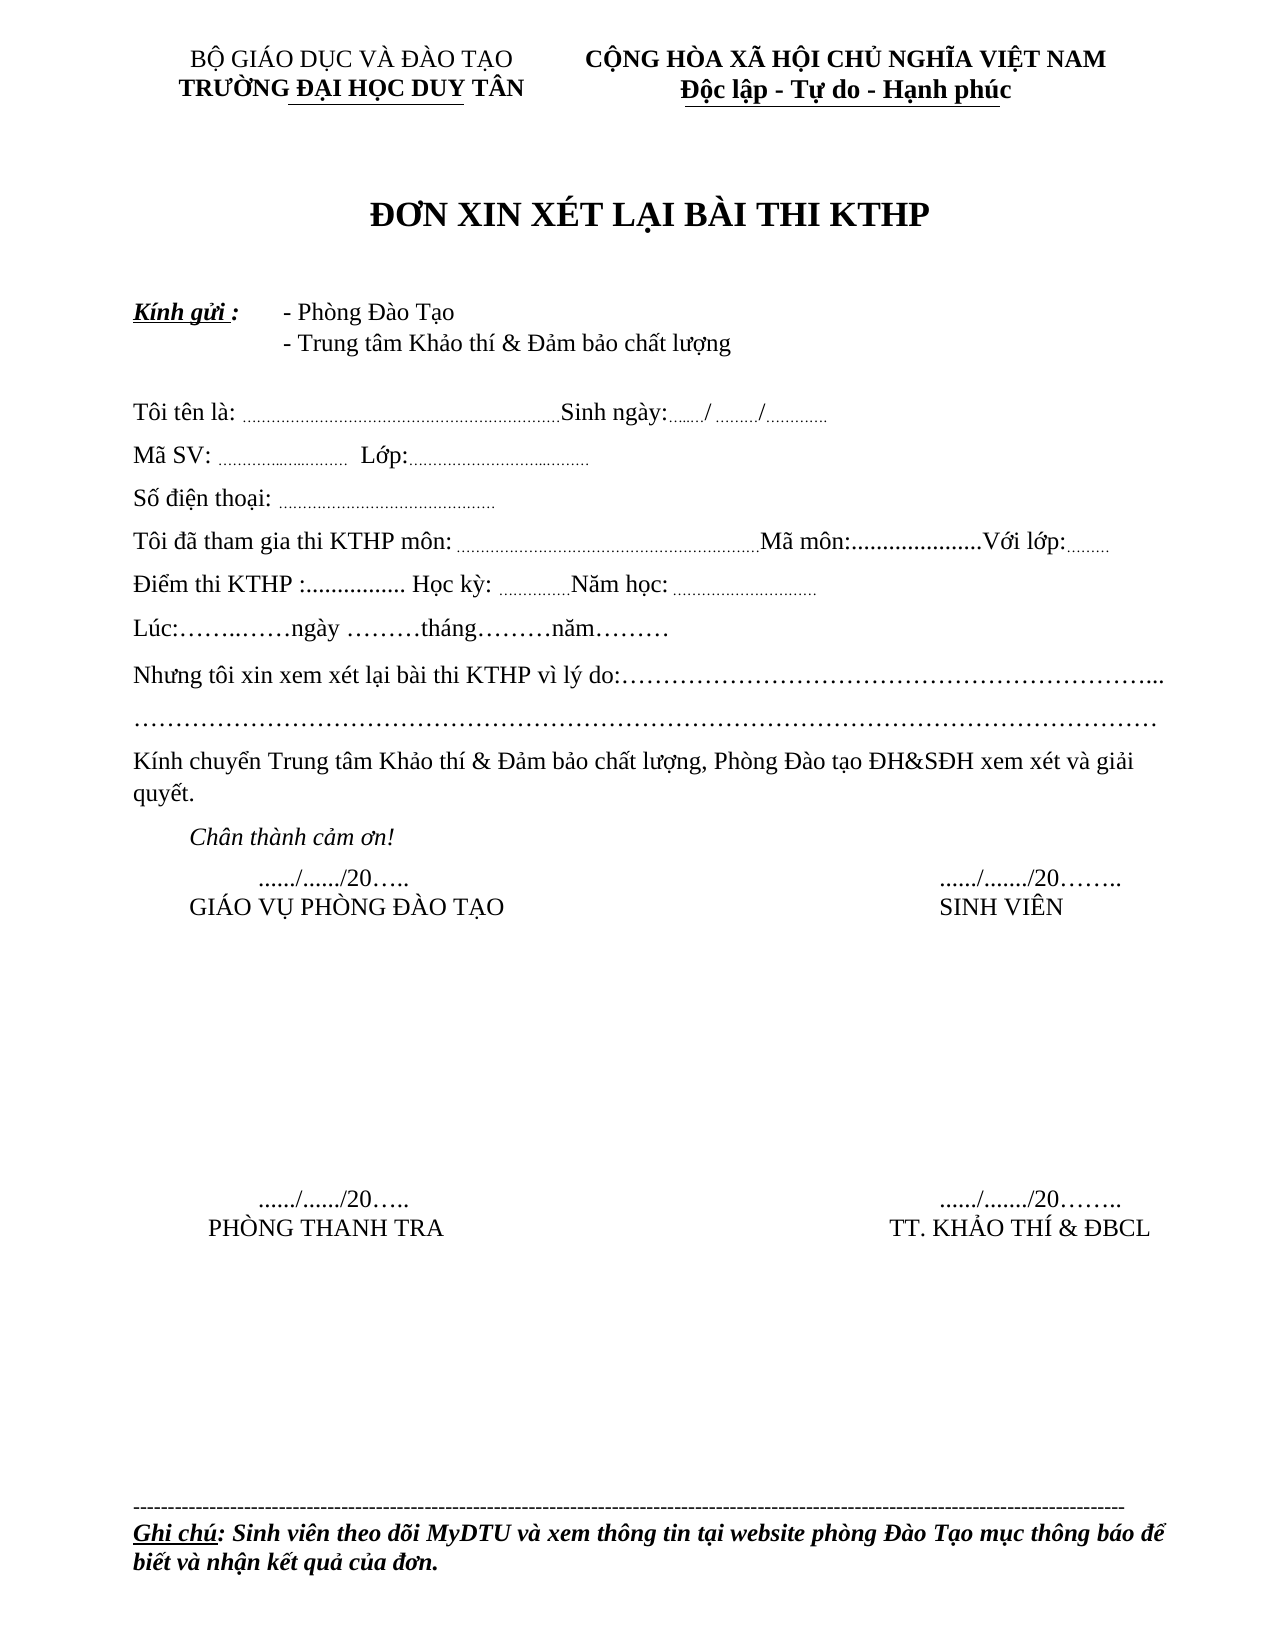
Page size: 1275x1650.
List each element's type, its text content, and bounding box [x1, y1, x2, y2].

text ĐƠN XIN XÉT LẠI BÀI THI KTHP [133, 193, 1167, 234]
text Lúc:……..……ngày ………tháng………năm……… [133, 613, 1167, 641]
text Số điện thoại: ……………………………………… [133, 483, 1167, 512]
text Điểm thi KTHP :................ Học kỳ: ……………Năm học: ………………………… [133, 569, 1167, 598]
text Tôi tên là: …………………………………………………………Sinh ngày:…..…/ ………/…………. [133, 397, 1167, 426]
text Mã SV: …………..…..……… Lớp:………………………..……… [133, 440, 1167, 469]
text Ghi chú: Sinh viên theo dõi MyDTU và xem thông tin tại website phòng Đào Tạo mục thông báo để biết và nhận kết quả của đơn. [133, 1518, 1167, 1576]
text Nhưng tôi xin xem xét lại bài thi KTHP vì lý do:………………………………………………………... …………………………………………………………………………………………………………… [133, 660, 1167, 732]
text GIÁO VỤ PHÒNG ĐÀO TẠO SINH VIÊN [133, 892, 1167, 921]
text Tôi đã tham gia thi KTHP môn: ………………………………………………………Mã môn:.....................Với lớp:……… [133, 526, 1167, 555]
text - Trung tâm Khảo thí & Đảm bảo chất lượng [208, 328, 1167, 357]
text ----------------------------------------------------------------------------------------------------------------------------------------------- [133, 1494, 1167, 1518]
text PHÒNG THANH TRA TT. KHẢO THÍ & ĐBCL [133, 1213, 1167, 1242]
text Chân thành cảm ơn! [189, 822, 1167, 851]
text Kính chuyển Trung tâm Khảo thí & Đảm bảo chất lượng, Phòng Đào tạo ĐH&SĐH xem xét và giải quyết. [133, 746, 1167, 806]
table_header CỘNG HÒA XÃ HỘI CHỦ NGHĨA VIỆT NAM Độc lập - Tự do - Hạnh phúc [548, 44, 1144, 135]
text ....../....../20….. ....../......./20…….. [133, 1184, 1167, 1213]
table_header BỘ GIÁO DỤC VÀ ĐÀO TẠO TRƯỜNG ĐẠI HỌC DUY TÂN [155, 44, 547, 135]
text ....../....../20….. ....../......./20…….. [133, 863, 1167, 892]
text Kính gửi : - Phòng Đào Tạo [133, 297, 1167, 325]
